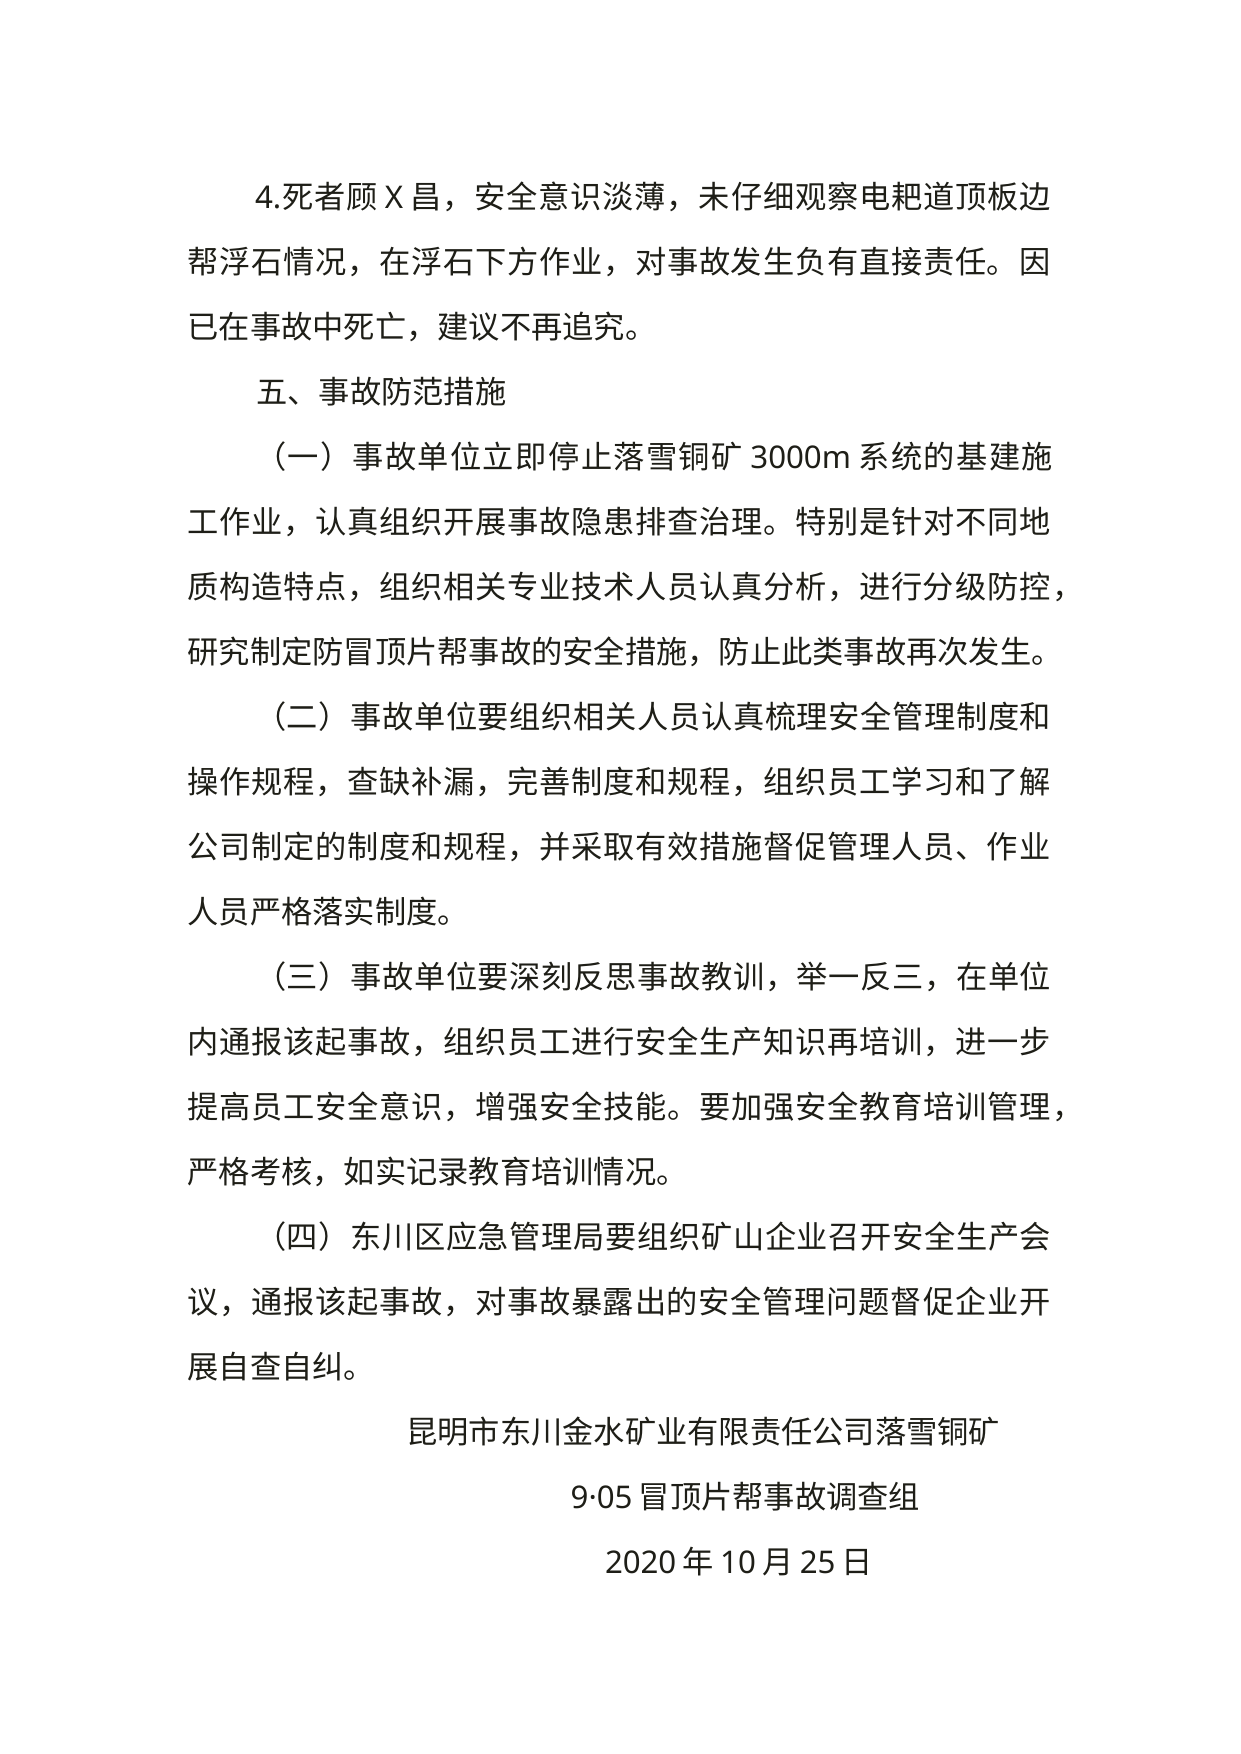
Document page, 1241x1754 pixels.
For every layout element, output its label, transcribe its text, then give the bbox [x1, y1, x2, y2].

text 2020年10月25日 [187, 1527, 1053, 1592]
text 昆明市东川金水矿业有限责任公司落雪铜矿 [187, 1397, 1053, 1462]
text （三）事故单位要深刻反思事故教训，举一反三，在单位内通报该起事故，组织员工进行安全生产知识再培训，进一步提高员工安全意识，增强安全技能。要加强安全教育培训管理，严格考核，如实记录教育培训情况。 [187, 942, 1053, 1202]
text 五、事故防范措施 [187, 357, 1053, 422]
text （四）东川区应急管理局要组织矿山企业召开安全生产会议，通报该起事故，对事故暴露出的安全管理问题督促企业开展自查自纠。 [187, 1202, 1053, 1397]
text （一）事故单位立即停止落雪铜矿3000m系统的基建施工作业，认真组织开展事故隐患排查治理。特别是针对不同地质构造特点，组织相关专业技术人员认真分析，进行分级防控，研究制定防冒顶片帮事故的安全措施，防止此类事故再次发生。 [187, 422, 1053, 682]
text （二）事故单位要组织相关人员认真梳理安全管理制度和操作规程，查缺补漏，完善制度和规程，组织员工学习和了解公司制定的制度和规程，并采取有效措施督促管理人员、作业人员严格落实制度。 [187, 682, 1053, 942]
text 9·05冒顶片帮事故调查组 [187, 1462, 1053, 1527]
text 4.死者顾X昌，安全意识淡薄，未仔细观察电耙道顶板边帮浮石情况，在浮石下方作业，对事故发生负有直接责任。因已在事故中死亡，建议不再追究。 [187, 162, 1053, 357]
